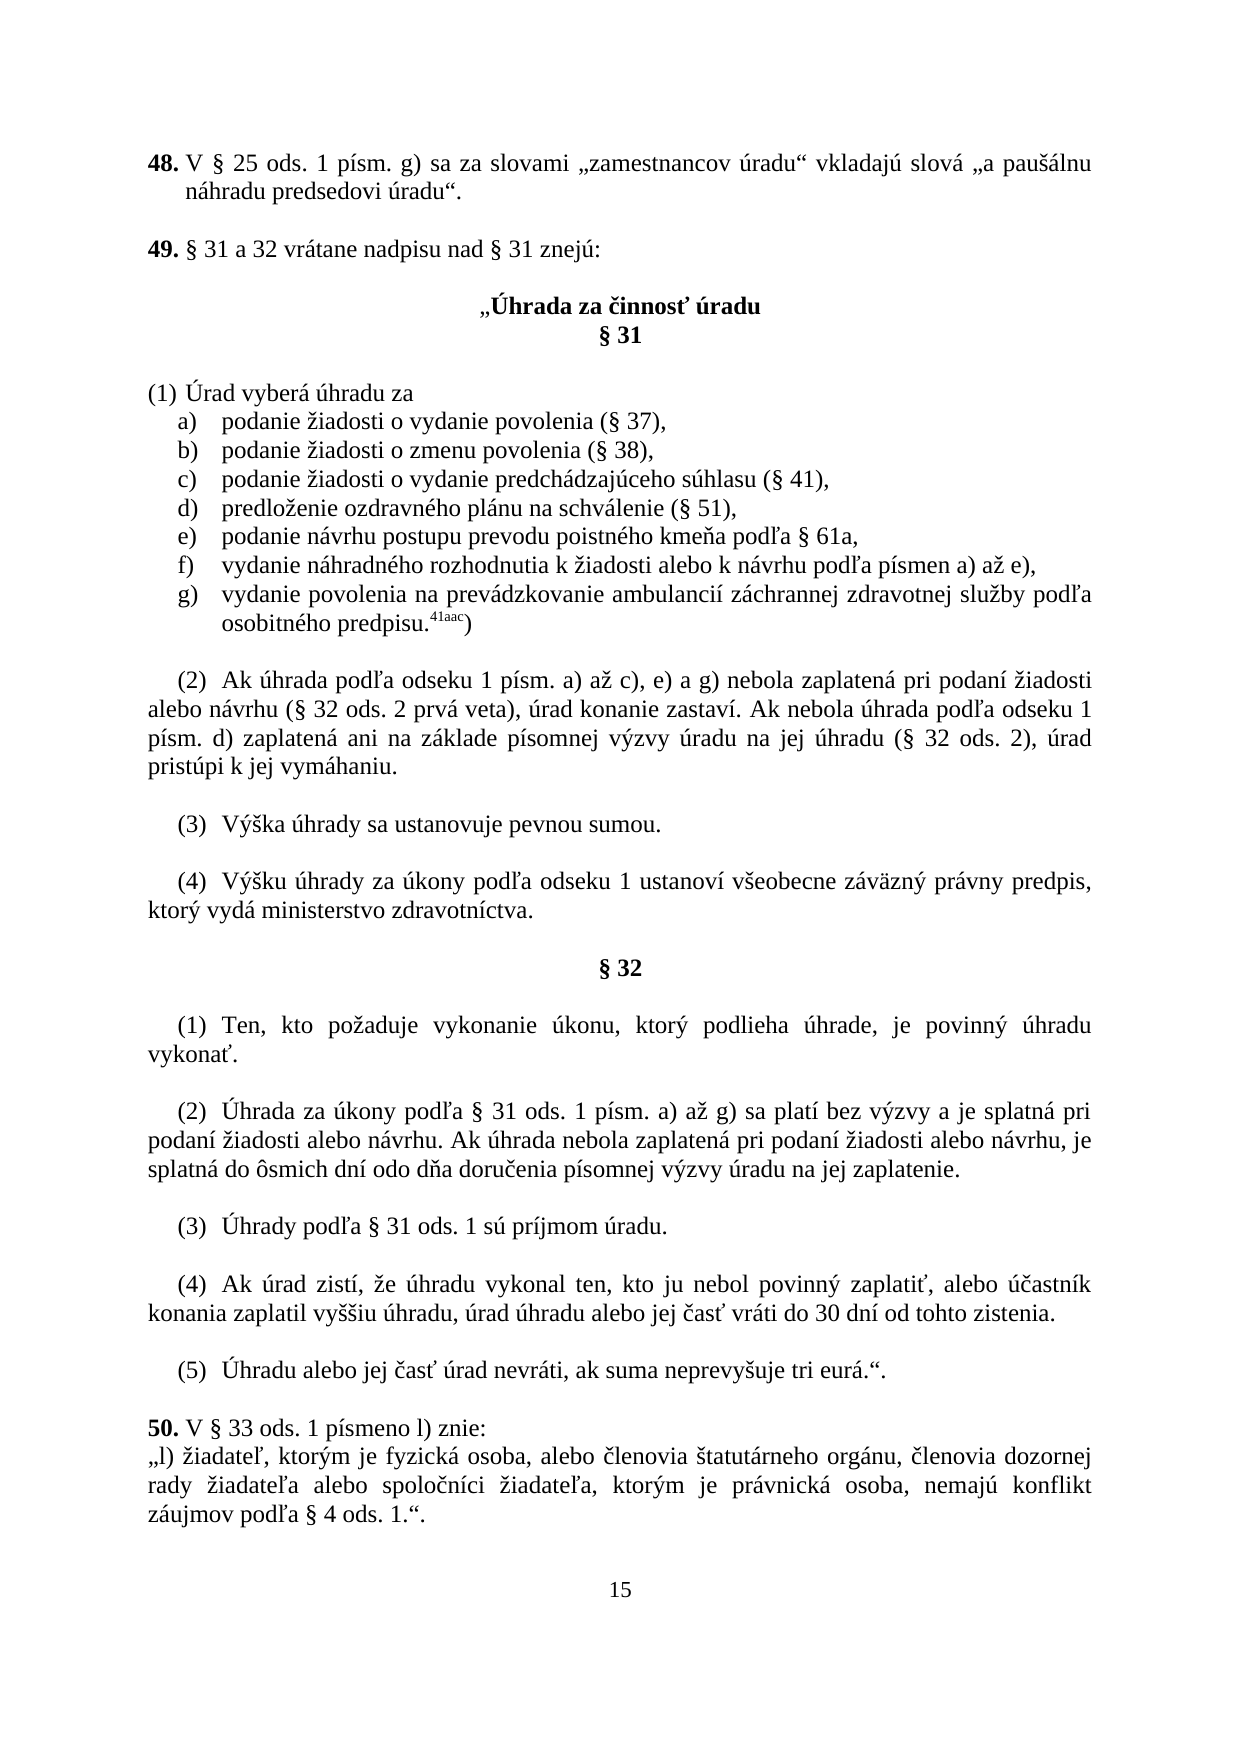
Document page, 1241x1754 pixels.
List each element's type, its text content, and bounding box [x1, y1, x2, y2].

list V § 33 ods. 1 písmeno l) znie: [148, 1413, 1093, 1441]
list V § 25 ods. 1 písm. g) sa za slovami „zamestnancov úradu“ vkladajú slová „a paušálnu náhradu predsedovi úradu“. [148, 148, 1093, 205]
list vydanie náhradného rozhodnutia k žiadosti alebo k návrhu podľa písmen a) až e), [177, 550, 1093, 579]
list podanie žiadosti o vydanie povolenia (§ 37), [177, 406, 1093, 435]
list vydanie povolenia na prevádzkovanie ambulancií záchrannej zdravotnej služby podľa osobitného predpisu.41aac) [177, 579, 1093, 636]
list podanie žiadosti o vydanie predchádzajúceho súhlasu (§ 41), [177, 464, 1093, 493]
list Výšku úhrady za úkony podľa odseku 1 ustanoví všeobecne záväzný právny predpis, ktorý vydá ministerstvo zdravotníctva. [148, 866, 1093, 924]
text „Úhrada za činnosť úradu [148, 291, 1093, 320]
list Úhrady podľa § 31 ods. 1 sú príjmom úradu. [148, 1211, 1093, 1240]
list predloženie ozdravného plánu na schválenie (§ 51), [177, 493, 1093, 521]
list § 31 a 32 vrátane nadpisu nad § 31 znejú: [148, 234, 1093, 263]
list podanie žiadosti o zmenu povolenia (§ 38), [177, 435, 1093, 464]
list Výška úhrady sa ustanovuje pevnou sumou. [148, 809, 1093, 838]
list Ten, kto požaduje vykonanie úkonu, ktorý podlieha úhrade, je povinný úhradu vykonať. [148, 1010, 1093, 1068]
text § 31 [148, 320, 1093, 349]
list Úhrada za úkony podľa § 31 ods. 1 písm. a) až g) sa platí bez výzvy a je splatná pri podaní žiadosti alebo návrhu. Ak úhrada nebola zaplatená pri podaní žiadosti alebo návrhu, je splatná do ôsmich dní odo dňa doručenia písomnej výzvy úradu na jej zaplatenie. [148, 1096, 1093, 1183]
list podanie návrhu postupu prevodu poistného kmeňa podľa § 61a, [177, 521, 1093, 550]
text § 32 [148, 953, 1093, 981]
list Úhradu alebo jej časť úrad nevráti, ak suma neprevyšuje tri eurá.“. [148, 1355, 1093, 1384]
list Ak úrad zistí, že úhradu vykonal ten, kto ju nebol povinný zaplatiť, alebo účastník konania zaplatil vyššiu úhradu, úrad úhradu alebo jej časť vráti do 30 dní od tohto zistenia. [148, 1269, 1093, 1326]
list Ak úhrada podľa odseku 1 písm. a) až c), e) a g) nebola zaplatená pri podaní žiadosti alebo návrhu (§ 32 ods. 2 prvá veta), úrad konanie zastaví. Ak nebola úhrada podľa odseku 1 písm. d) zaplatená ani na základe písomnej výzvy úradu na jej úhradu (§ 32 ods. 2), úrad pristúpi k jej vymáhaniu. [148, 665, 1093, 780]
text „l) žiadateľ, ktorým je fyzická osoba, alebo členovia štatutárneho orgánu, členovia dozornej rady žiadateľa alebo spoločníci žiadateľa, ktorým je právnická osoba, nemajú konflikt záujmov podľa § 4 ods. 1.“. [148, 1441, 1093, 1528]
list Úrad vyberá úhradu za [148, 378, 1093, 406]
